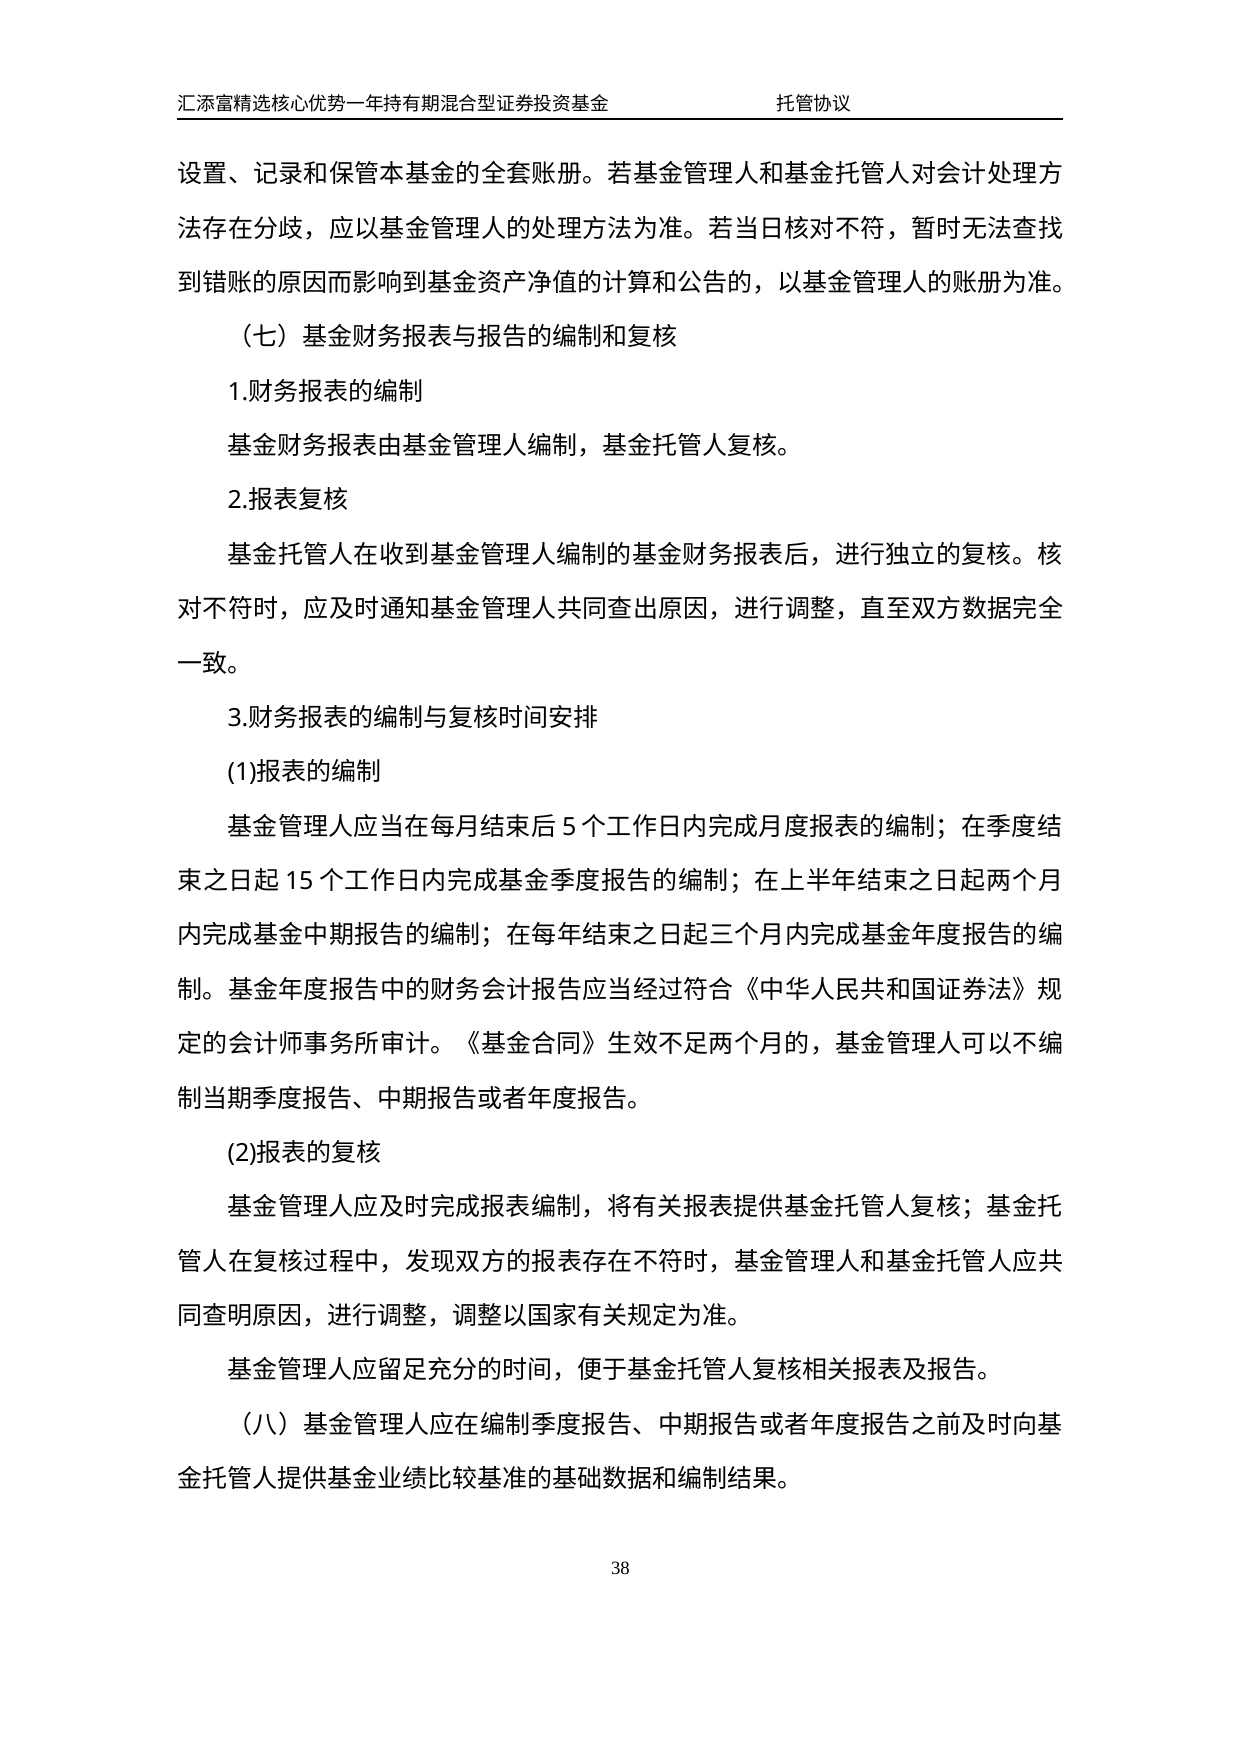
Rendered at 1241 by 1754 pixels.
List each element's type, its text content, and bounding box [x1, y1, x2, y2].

text 基金托管人在收到基金管理人编制的基金财务报表后，进行独立的复核。核对不符时，应及时通知基金管理人共同查出原因，进行调整，直至双方数据完全一致。 [177, 534, 1063, 679]
text 1.财务报表的编制 [177, 371, 1063, 407]
text 2.报表复核 [177, 480, 1063, 516]
text 基金财务报表由基金管理人编制，基金托管人复核。 [177, 426, 1063, 462]
text 3.财务报表的编制与复核时间安排 [177, 697, 1063, 734]
text (1)报表的编制 [177, 752, 1063, 788]
text 基金管理人应当在每月结束后5个工作日内完成月度报表的编制；在季度结束之日起15个工作日内完成基金季度报告的编制；在上半年结束之日起两个月内完成基金中期报告的编制；在每年结束之日起三个月内完成基金年度报告的编制。基金年度报告中的财务会计报告应当经过符合《中华人民共和国证券法》规定的会计师事务所审计。《基金合同》生效不足两个月的，基金管理人可以不编制当期季度报告、中期报告或者年度报告。 [177, 806, 1063, 1114]
text 基金管理人应留足充分的时间，便于基金托管人复核相关报表及报告。 [177, 1350, 1063, 1386]
text 基金管理人应及时完成报表编制，将有关报表提供基金托管人复核；基金托管人在复核过程中，发现双方的报表存在不符时，基金管理人和基金托管人应共同查明原因，进行调整，调整以国家有关规定为准。 [177, 1187, 1063, 1332]
text (2)报表的复核 [177, 1132, 1063, 1169]
text （七）基金财务报表与报告的编制和复核 [177, 317, 1063, 353]
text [177, 154, 1063, 299]
text （八）基金管理人应在编制季度报告、中期报告或者年度报告之前及时向基金托管人提供基金业绩比较基准的基础数据和编制结果。 [177, 1404, 1063, 1495]
